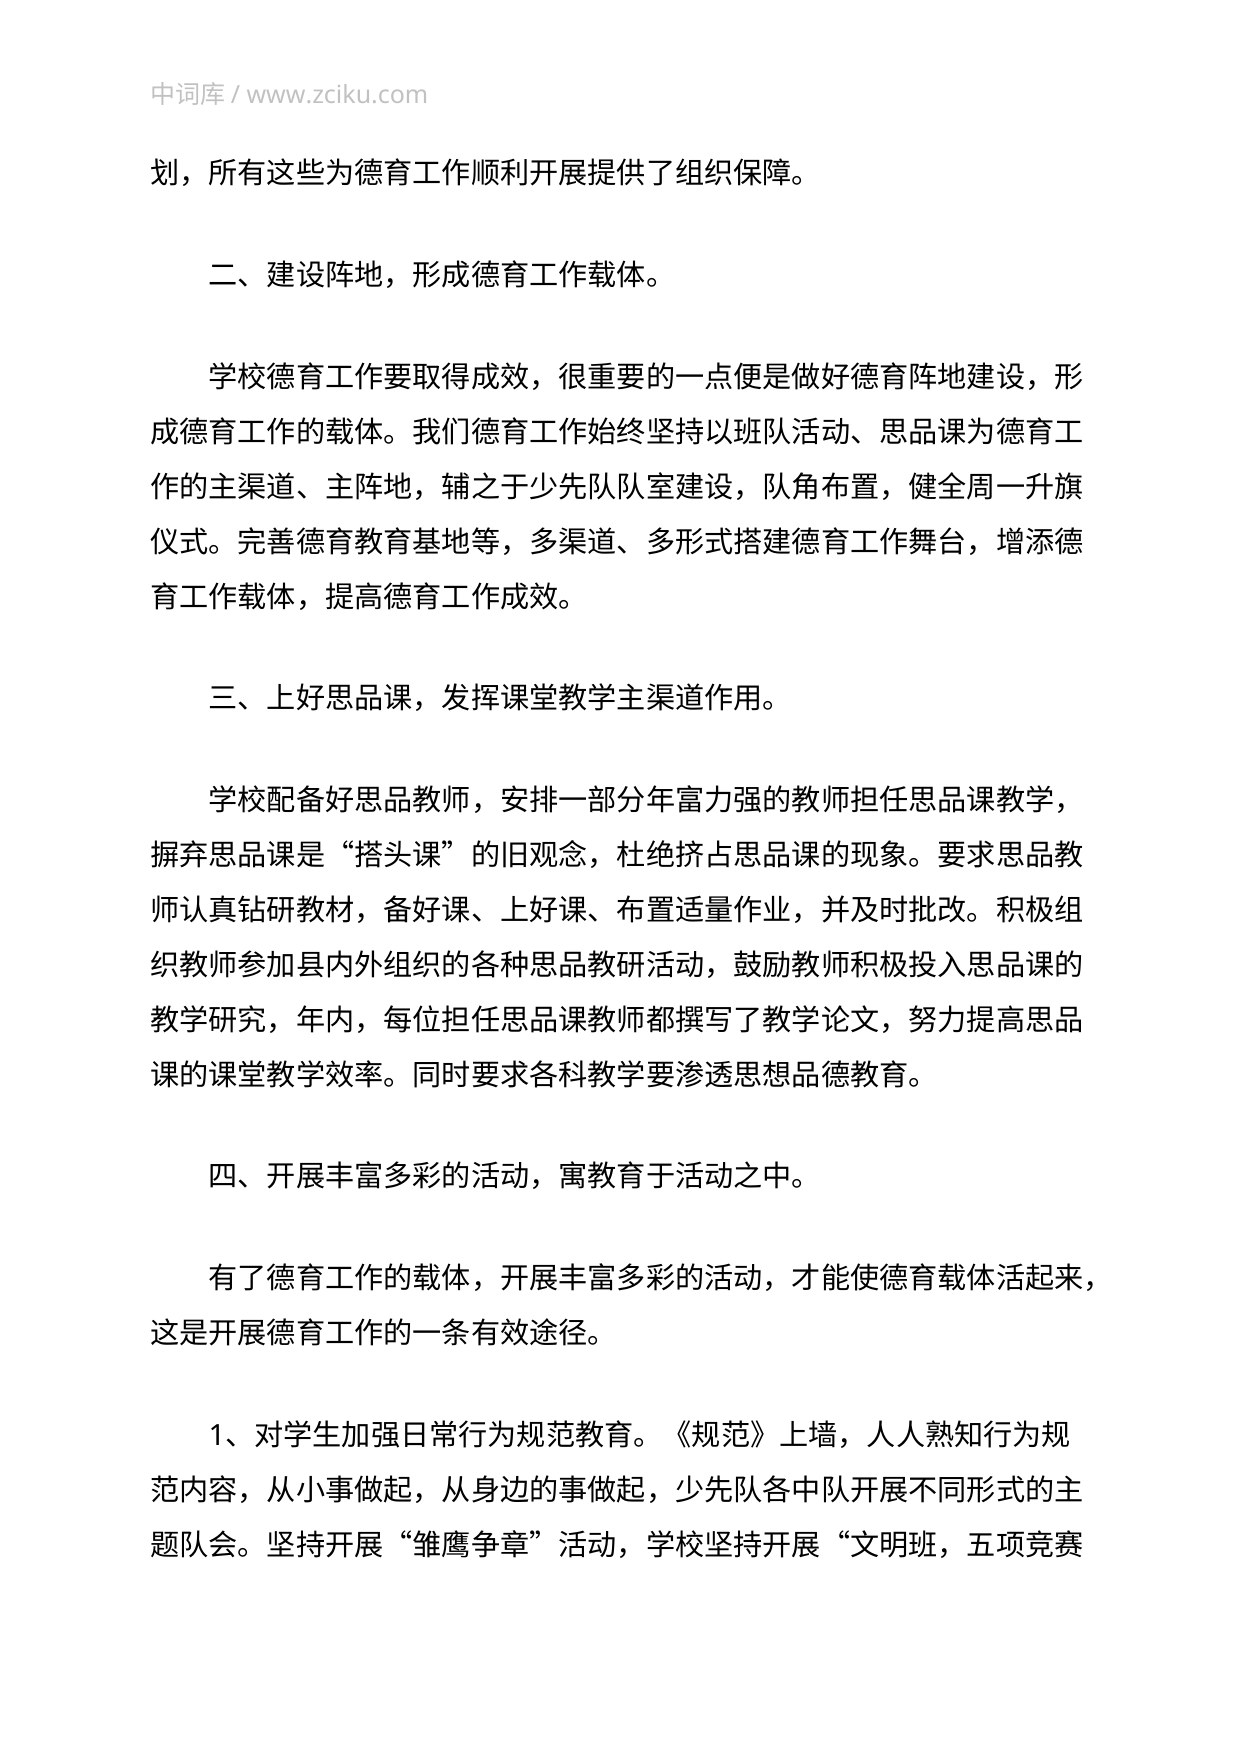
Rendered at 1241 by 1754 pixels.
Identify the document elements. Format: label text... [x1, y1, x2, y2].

text 有了德育工作的载体，开展丰富多彩的活动，才能使德育载体活起来，这是开展德育工作的一条有效途径。 [150, 1255, 1090, 1352]
text 三、上好思品课，发挥课堂教学主渠道作用。 [150, 675, 1090, 717]
text 二、建设阵地，形成德育工作载体。 [150, 252, 1090, 294]
text 学校德育工作要取得成效，很重要的一点便是做好德育阵地建设，形成德育工作的载体。我们德育工作始终坚持以班队活动、思品课为德育工作的主渠道、主阵地，辅之于少先队队室建设，队角布置，健全周一升旗仪式。完善德育教育基地等，多渠道、多形式搭建德育工作舞台，增添德育工作载体，提高德育工作成效。 [150, 353, 1090, 615]
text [150, 150, 1090, 192]
text 四、开展丰富多彩的活动，寓教育于活动之中。 [150, 1153, 1090, 1195]
text 学校配备好思品教师，安排一部分年富力强的教师担任思品课教学，摒弃思品课是“搭头课”的旧观念，杜绝挤占思品课的现象。要求思品教师认真钻研教材，备好课、上好课、布置适量作业，并及时批改。积极组织教师参加县内外组织的各种思品教研活动，鼓励教师积极投入思品课的教学研究，年内，每位担任思品课教师都撰写了教学论文，努力提高思品课的课堂教学效率。同时要求各科教学要渗透思想品德教育。 [150, 777, 1090, 1093]
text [150, 1411, 1090, 1563]
